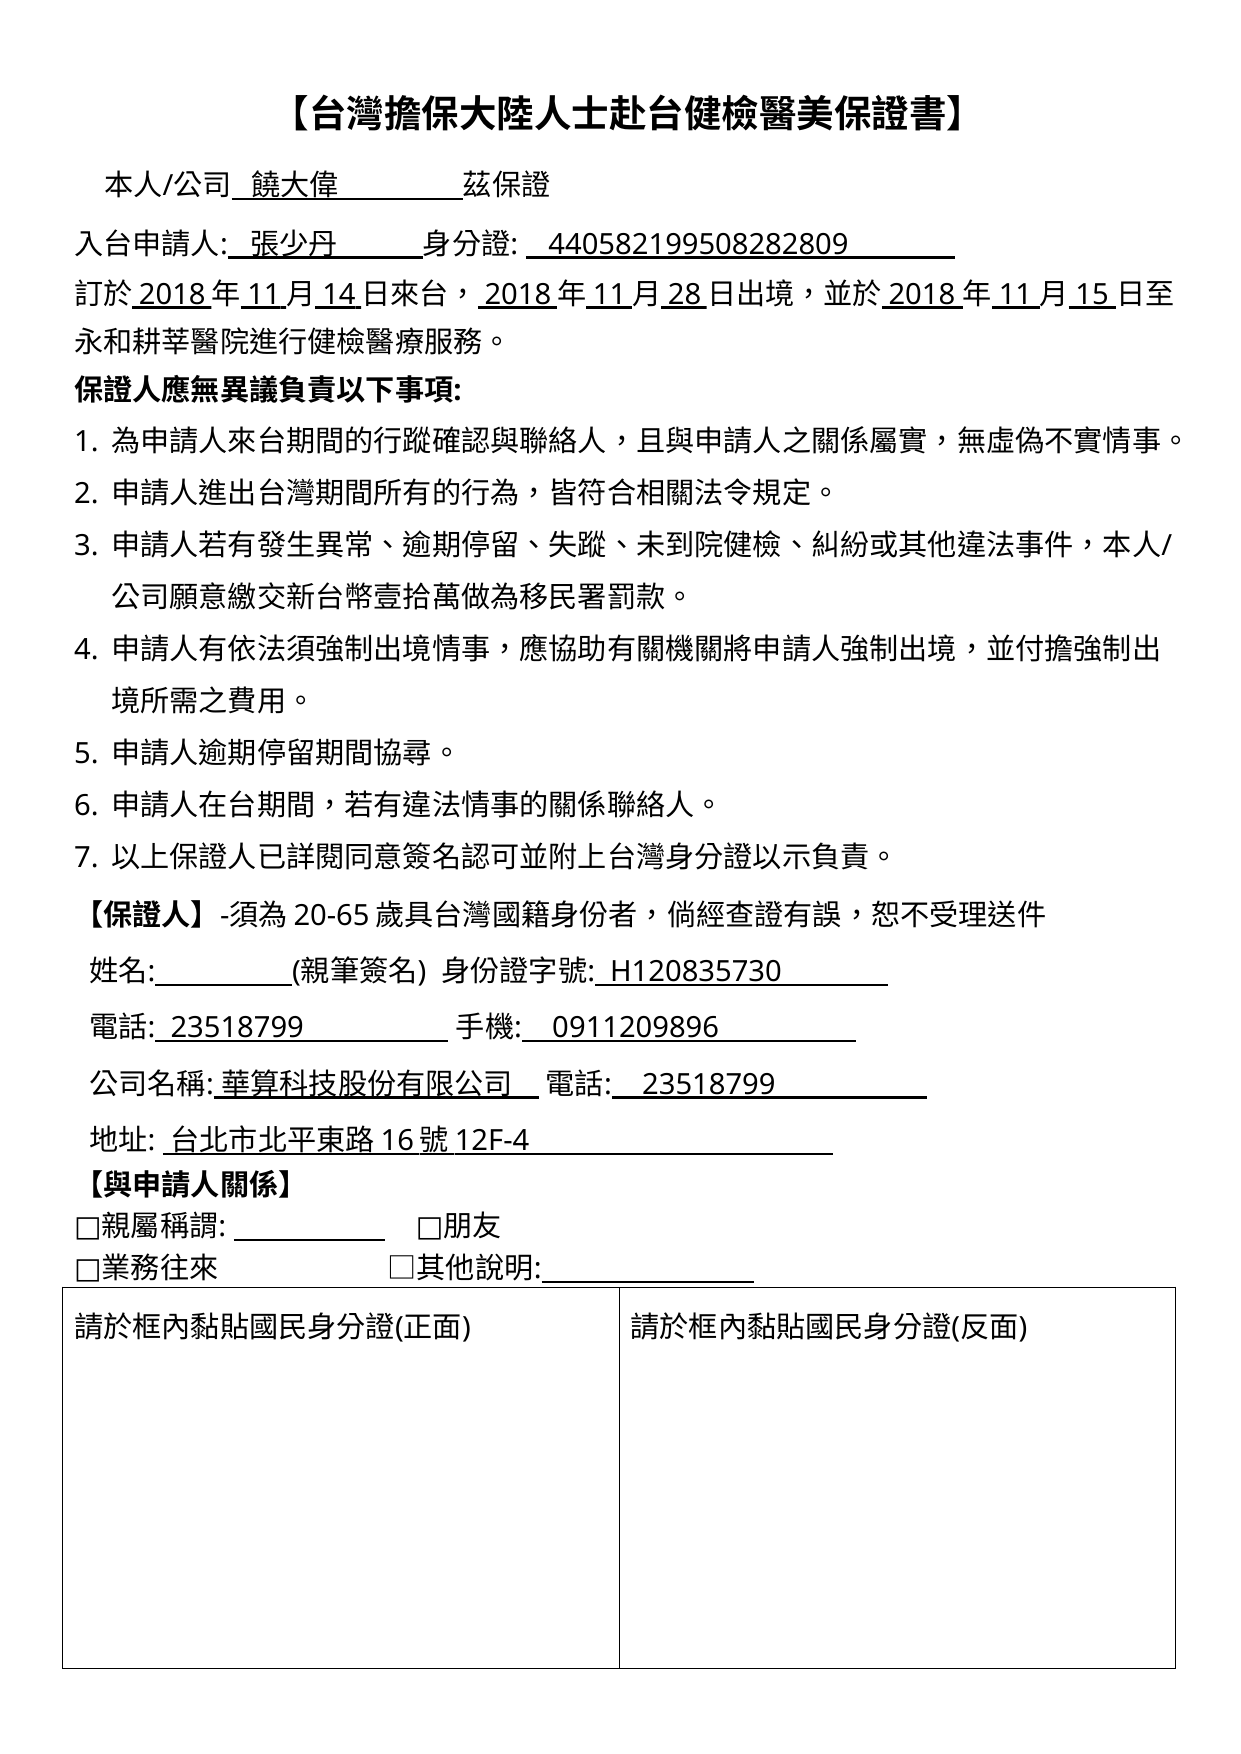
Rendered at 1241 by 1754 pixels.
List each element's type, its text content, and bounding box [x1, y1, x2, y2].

list 申請人若有發生異常、逾期停留、失蹤、未到院健檢、糾紛或其他違法事件，本人/公司願意繳交新台幣壹拾萬做為移民署罰款。 [74, 514, 1181, 618]
table_header 請於框內黏貼國民身分證(反面) [620, 1288, 1175, 1668]
text 入台申請人: 張少丹 身分證: 440582199508282809 [74, 207, 1181, 266]
text 【台灣擔保大陸人士赴台健檢醫美保證書】 [74, 74, 1181, 149]
list 為申請人來台期間的行蹤確認與聯絡人，且與申請人之關係屬實，無虛偽不實情事。 [74, 409, 1181, 462]
text 永和耕莘醫院進行健檢醫療服務。 [74, 314, 1181, 362]
text 訂於 2018年 11月 14日來台， 2018年 11月 28日出境，並於 2018 年 11 月 15 日至 [74, 266, 1181, 314]
text 地址: 台北市北平東路16號12F-4 [74, 1105, 1181, 1162]
table_header 請於框內黏貼國民身分證(正面) [63, 1288, 619, 1668]
text 【與申請人關係】 [74, 1162, 1181, 1203]
text 【保證人】-須為20-65歲具台灣國籍身份者，倘經查證有誤，恕不受理送件 [74, 878, 1181, 937]
list 申請人有依法須強制出境情事，應協助有關機關將申請人強制出境，並付擔強制出境所需之費用。 [74, 618, 1181, 722]
list 申請人逾期停留期間協尋。 [74, 722, 1181, 774]
text 姓名: (親筆簽名) 身份證字號: H120835730 [74, 937, 1181, 993]
list 申請人在台期間，若有違法情事的關係聯絡人。 [74, 774, 1181, 826]
text □業務往來 □其他說明: [74, 1245, 1181, 1287]
text 保證人應無異議負責以下事項: [74, 362, 1181, 409]
text 本人/公司 饒大偉 茲保證 [74, 149, 1181, 207]
list 申請人進出台灣期間所有的行為，皆符合相關法令規定。 [74, 462, 1181, 514]
text 電話: 23518799 手機: 0911209896 [74, 993, 1181, 1049]
text 公司名稱: 華算科技股份有限公司 電話: 23518799 [74, 1049, 1181, 1105]
list 以上保證人已詳閱同意簽名認可並附上台灣身分證以示負責。 [74, 826, 1181, 878]
text □親屬稱謂: □朋友 [74, 1203, 1181, 1245]
